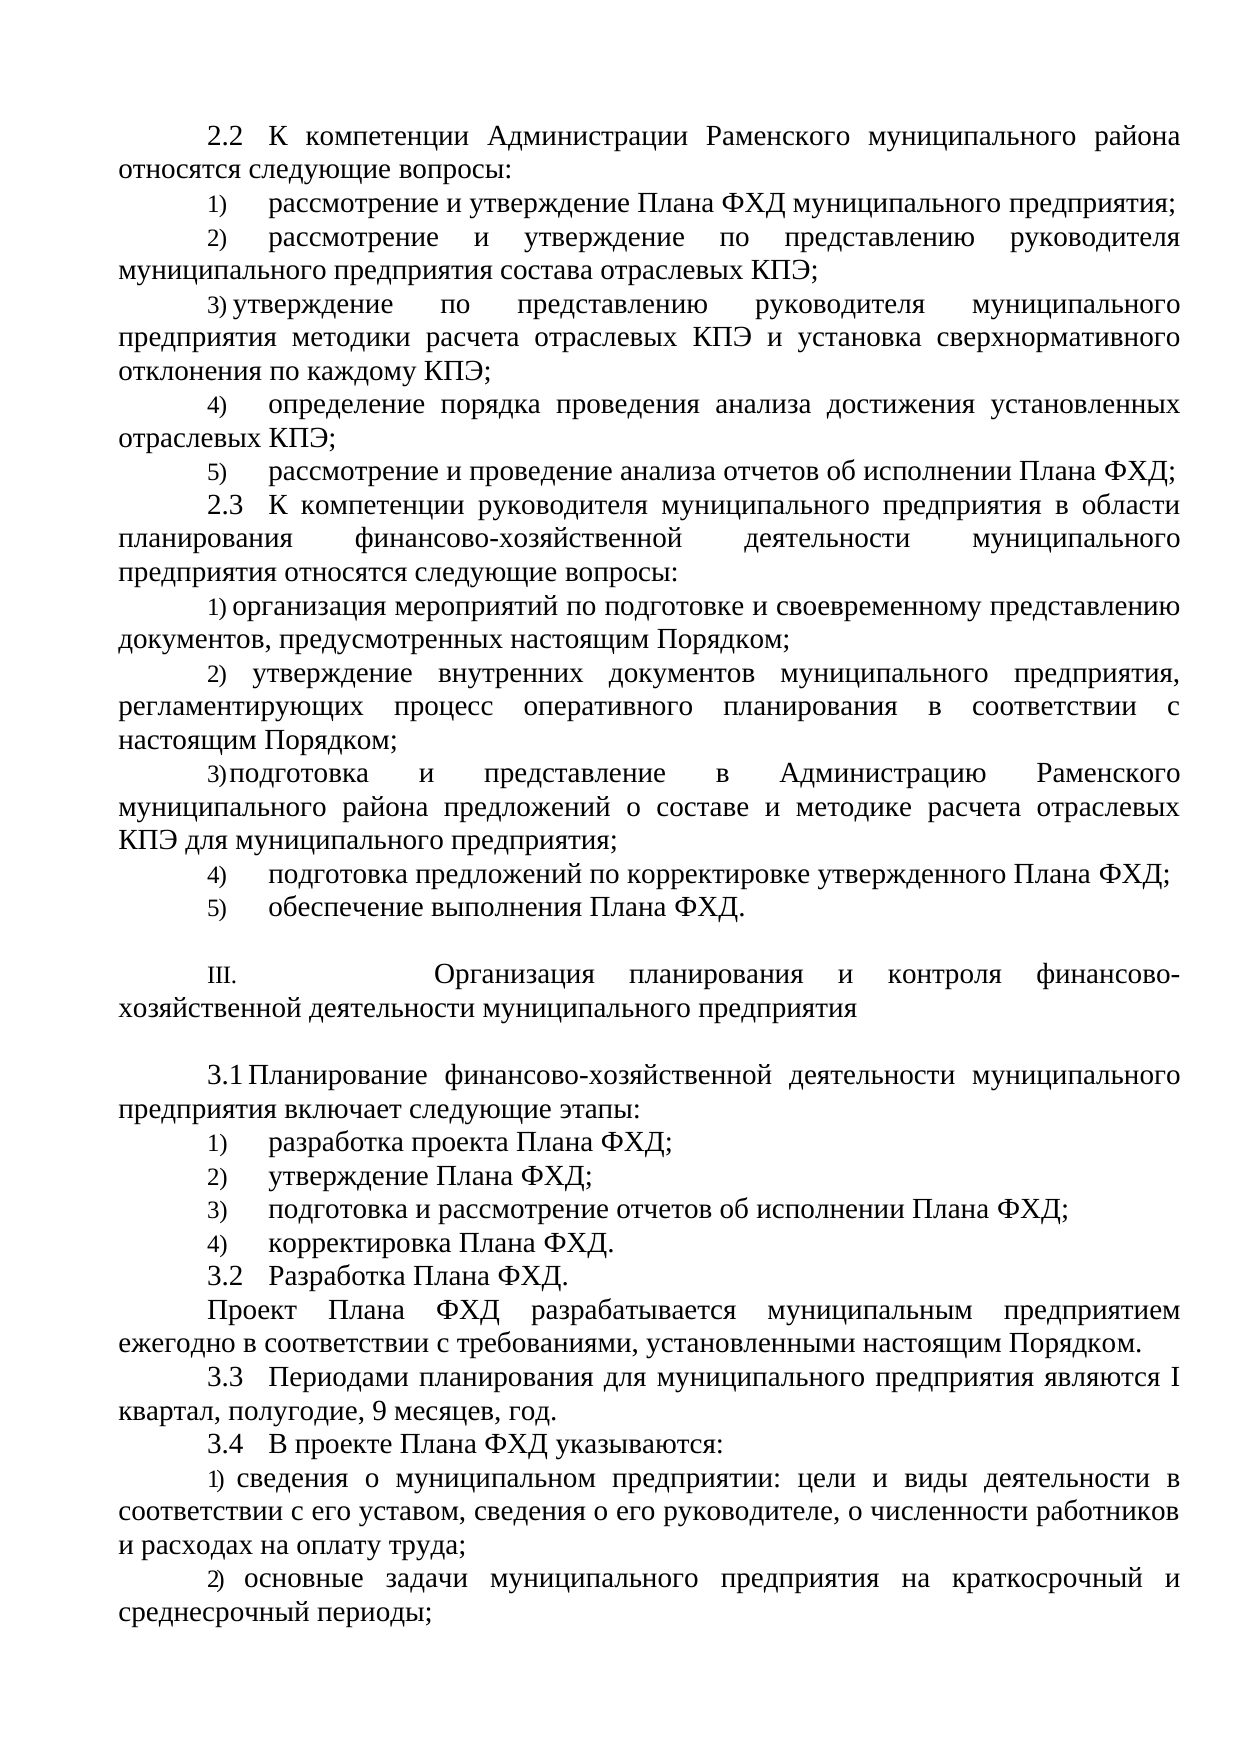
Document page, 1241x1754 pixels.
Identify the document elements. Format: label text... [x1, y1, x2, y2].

list утверждение Плана ФХД; [118, 1158, 1181, 1191]
list подготовка и представление в Администрацию Раменского муниципального района предложений о составе и методике расчета отраслевых КПЭ для муниципального предприятия; [118, 755, 1181, 856]
list определение порядка проведения анализа достижения установленных отраслевых КПЭ; [118, 386, 1181, 453]
list утверждение по представлению руководителя муниципального предприятия методики расчета отраслевых КПЭ и установка сверхнормативного отклонения по каждому КПЭ; [118, 286, 1181, 386]
list разработка проекта Плана ФХД; [118, 1124, 1181, 1158]
list утверждение внутренних документов муниципального предприятия, регламентирующих процесс оперативного планирования в соответствии с настоящим Порядком; [118, 655, 1181, 755]
list сведения о муниципальном предприятии: цели и виды деятельности в соответствии с его уставом, сведения о его руководителе, о численности работников и расходах на оплату труда; [118, 1460, 1181, 1560]
list рассмотрение и утверждение по представлению руководителя муниципального предприятия состава отраслевых КПЭ; [118, 219, 1181, 286]
list Планирование финансово-хозяйственной деятельности муниципального предприятия включает следующие этапы: [118, 1057, 1181, 1124]
list рассмотрение и проведение анализа отчетов об исполнении Плана ФХД; [118, 453, 1181, 487]
text Проект Плана ФХД разрабатывается муниципальным предприятием ежегодно в соответствии с требованиями, установленными настоящим Порядком. [118, 1292, 1181, 1359]
list Периодами планирования для муниципального предприятия являются I квартал, полугодие, 9 месяцев, год. [118, 1359, 1181, 1426]
list Разработка Плана ФХД. [118, 1258, 1181, 1292]
list В проекте Плана ФХД указываются: [118, 1426, 1181, 1460]
list подготовка и рассмотрение отчетов об исполнении Плана ФХД; [118, 1191, 1181, 1225]
list корректировка Плана ФХД. [118, 1225, 1181, 1258]
list рассмотрение и утверждение Плана ФХД муниципального предприятия; [118, 185, 1181, 219]
list основные задачи муниципального предприятия на краткосрочный и среднесрочный периоды; [118, 1560, 1181, 1627]
list обеспечение выполнения Плана ФХД. [118, 889, 1181, 923]
list К компетенции руководителя муниципального предприятия в области планирования финансово-хозяйственной деятельности муниципального предприятия относятся следующие вопросы: [118, 487, 1181, 588]
list К компетенции Администрации Раменского муниципального района относятся следующие вопросы: [118, 118, 1181, 185]
list Организация планирования и контроля финансово-хозяйственной деятельности муниципального предприятия [118, 957, 1181, 1024]
list организация мероприятий по подготовке и своевременному представлению документов, предусмотренных настоящим Порядком; [118, 588, 1181, 655]
list подготовка предложений по корректировке утвержденного Плана ФХД; [118, 856, 1181, 889]
